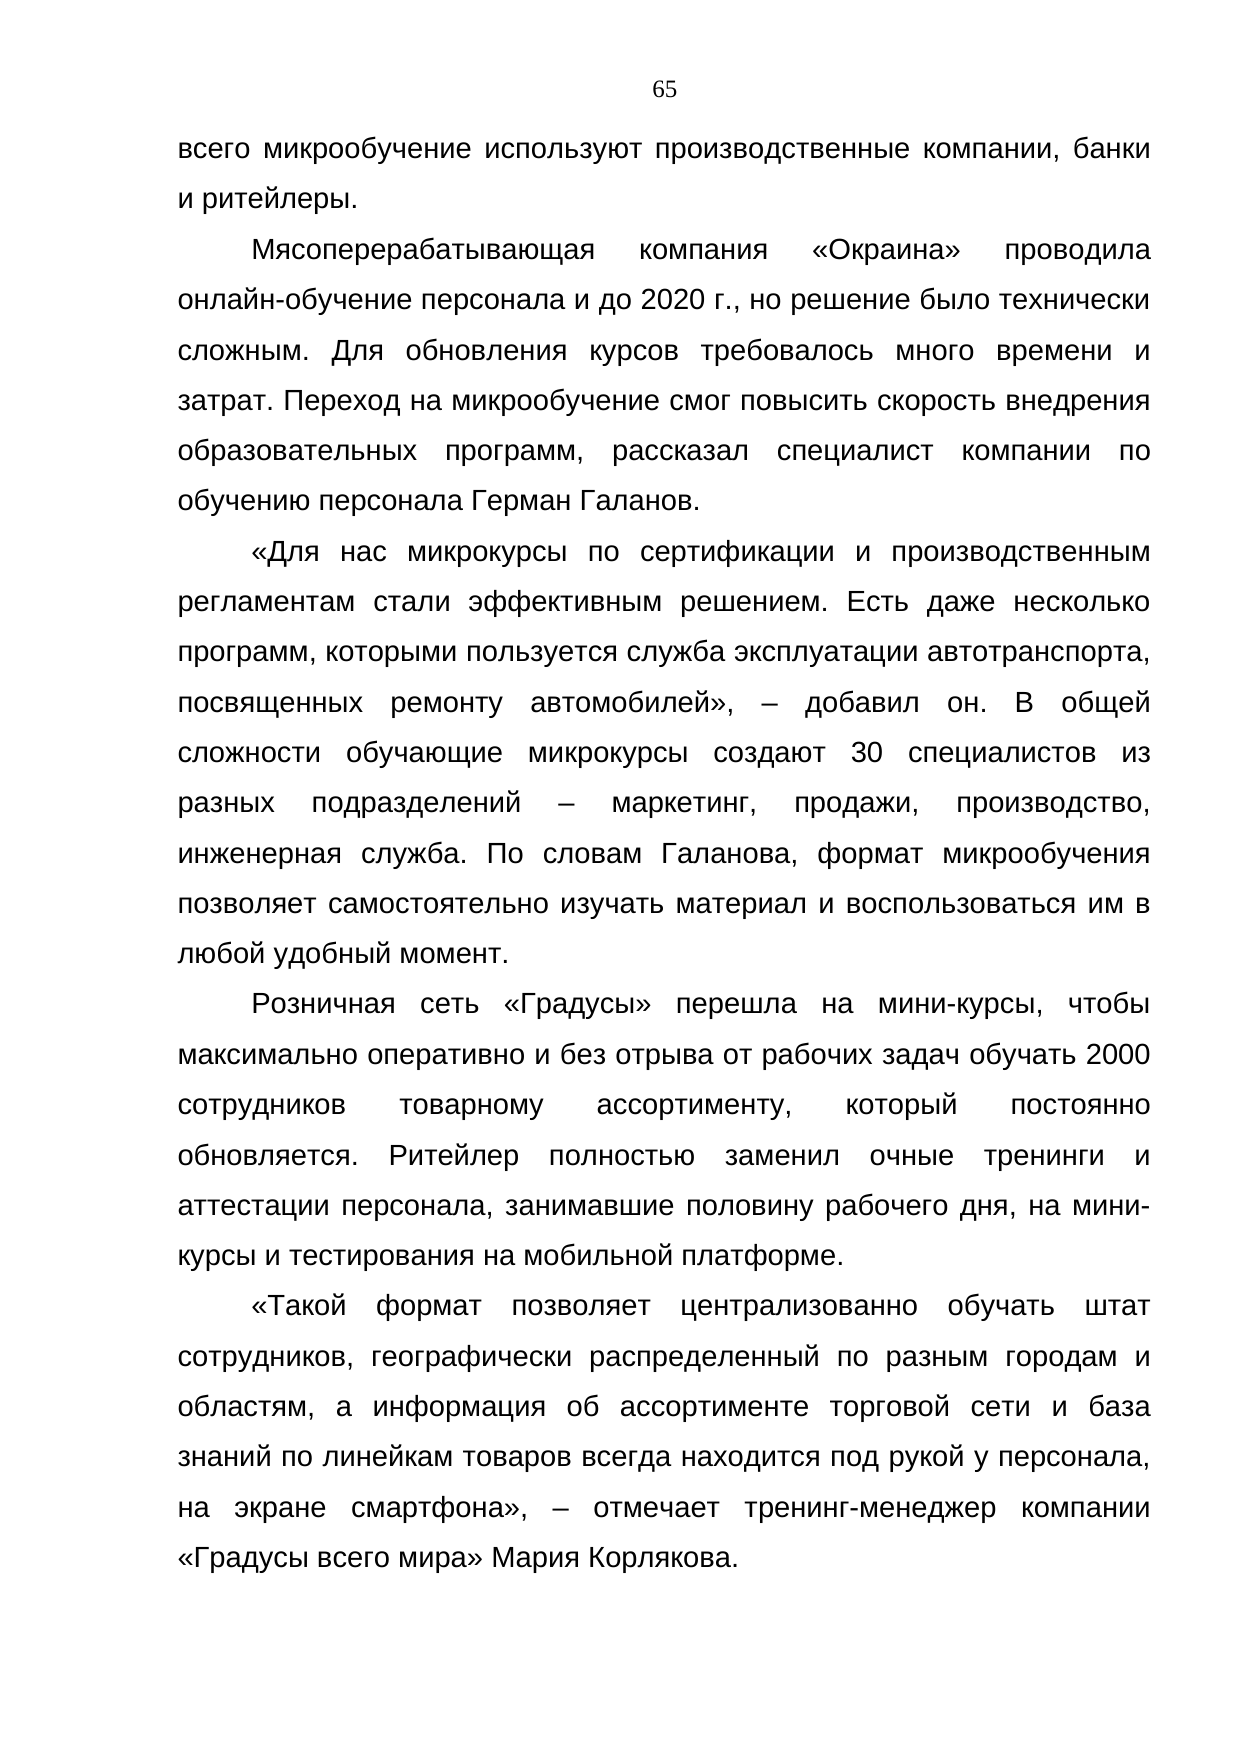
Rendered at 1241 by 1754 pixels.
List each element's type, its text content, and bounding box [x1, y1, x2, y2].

text «Для нас микрокурсы по сертификации и производственным регламентам стали эффективным решением. Есть даже несколько программ, которыми пользуется служба эксплуатации автотранспорта, посвященных ремонту автомобилей», – добавил он. В общей сложности обучающие микрокурсы создают 30 специалистов из разных подразделений – маркетинг, продажи, производство, инженерная служба. По словам Галанова, формат микрообучения позволяет самостоятельно изучать материал и воспользоваться им в любой удобный момент. [177, 534, 1152, 970]
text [177, 131, 1152, 215]
text Мясоперерабатывающая компания «Окраина» проводила онлайн-обучение персонала и до 2020 г., но решение было технически сложным. Для обновления курсов требовалось много времени и затрат. Переход на микрообучение смог повысить скорость внедрения образовательных программ, рассказал специалист компании по обучению персонала Герман Галанов. [177, 232, 1152, 517]
text Розничная сеть «Градусы» перешла на мини-курсы, чтобы максимально оперативно и без отрыва от рабочих задач обучать 2000 сотрудников товарному ассортименту, который постоянно обновляется. Ритейлер полностью заменил очные тренинги и аттестации персонала, занимавшие половину рабочего дня, на мини-курсы и тестирования на мобильной платформе. [177, 987, 1152, 1272]
text «Такой формат позволяет централизованно обучать штат сотрудников, географически распределенный по разным городам и областям, а информация об ассортименте торговой сети и база знаний по линейкам товаров всегда находится под рукой у персонала, на экране смартфона», – отмечает тренинг-менеджер компании «Градусы всего мира» Мария Корлякова. [177, 1288, 1152, 1573]
